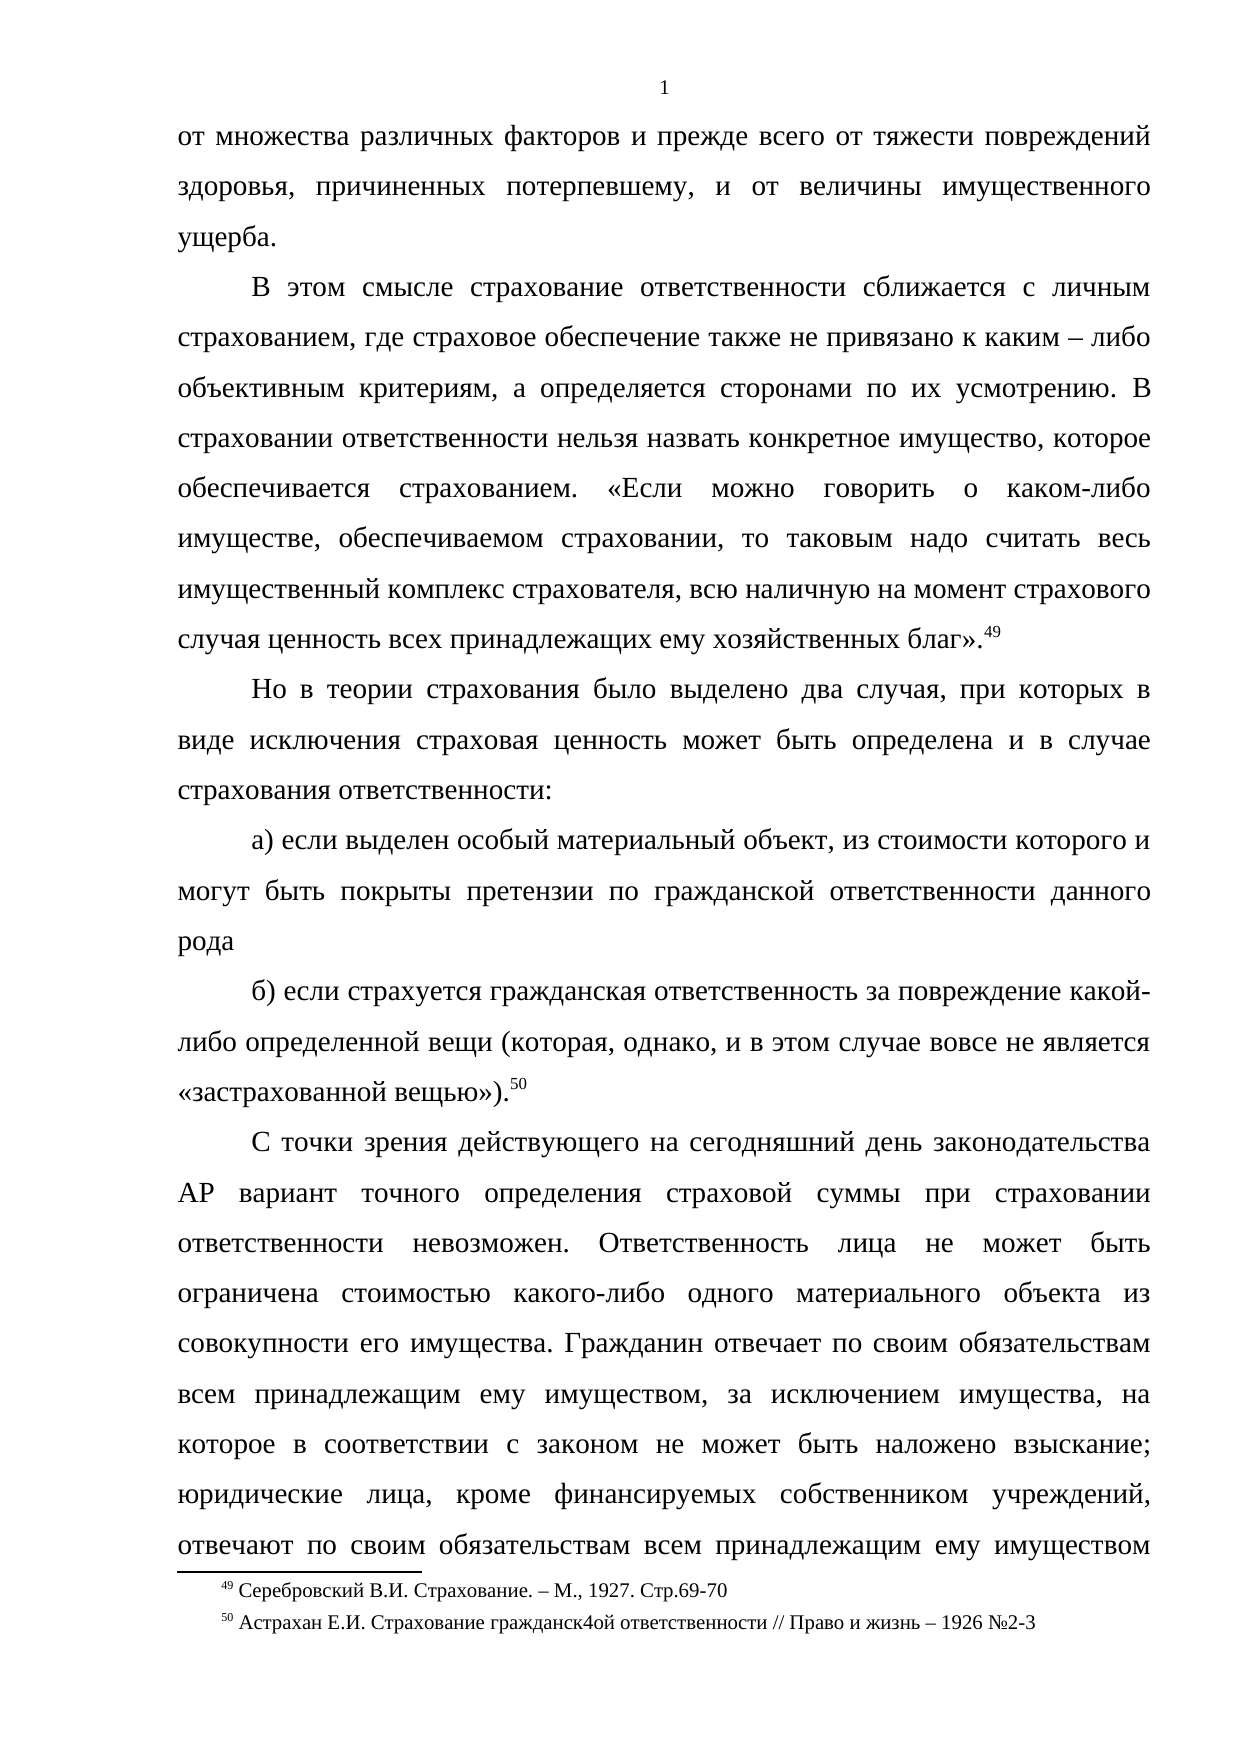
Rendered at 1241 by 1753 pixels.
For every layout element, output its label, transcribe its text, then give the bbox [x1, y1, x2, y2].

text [177, 1124, 1152, 1560]
text Но в теории страхования было выделено два случая, при которых в виде исключения страховая ценность может быть определена и в случае страхования ответственности: [177, 672, 1152, 806]
text б) если страхуется гражданская ответственность за повреждение какой-либо определенной вещи (которая, однако, и в этом случае вовсе не является «застрахованной вещью»). [177, 973, 1152, 1108]
text а) если выделен особый материальный объект, из стоимости которого и могут быть покрыты претензии по гражданской ответственности данного рода [177, 822, 1152, 957]
text В этом смысле страхование ответственности сближается с личным страхованием, где страховое обеспечение также не привязано к каким – либо объективным критериям, а определяется сторонами по их усмотрению. В страховании ответственности нельзя назвать конкретное имущество, которое обеспечивается страхованием. «Если можно говорить о каком-либо имуществе, обеспечиваемом страховании, то таковым надо считать весь имущественный комплекс страхователя, всю наличную на момент страхового случая ценность всех принадлежащих ему хозяйственных благ». [177, 269, 1152, 655]
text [177, 118, 1152, 252]
